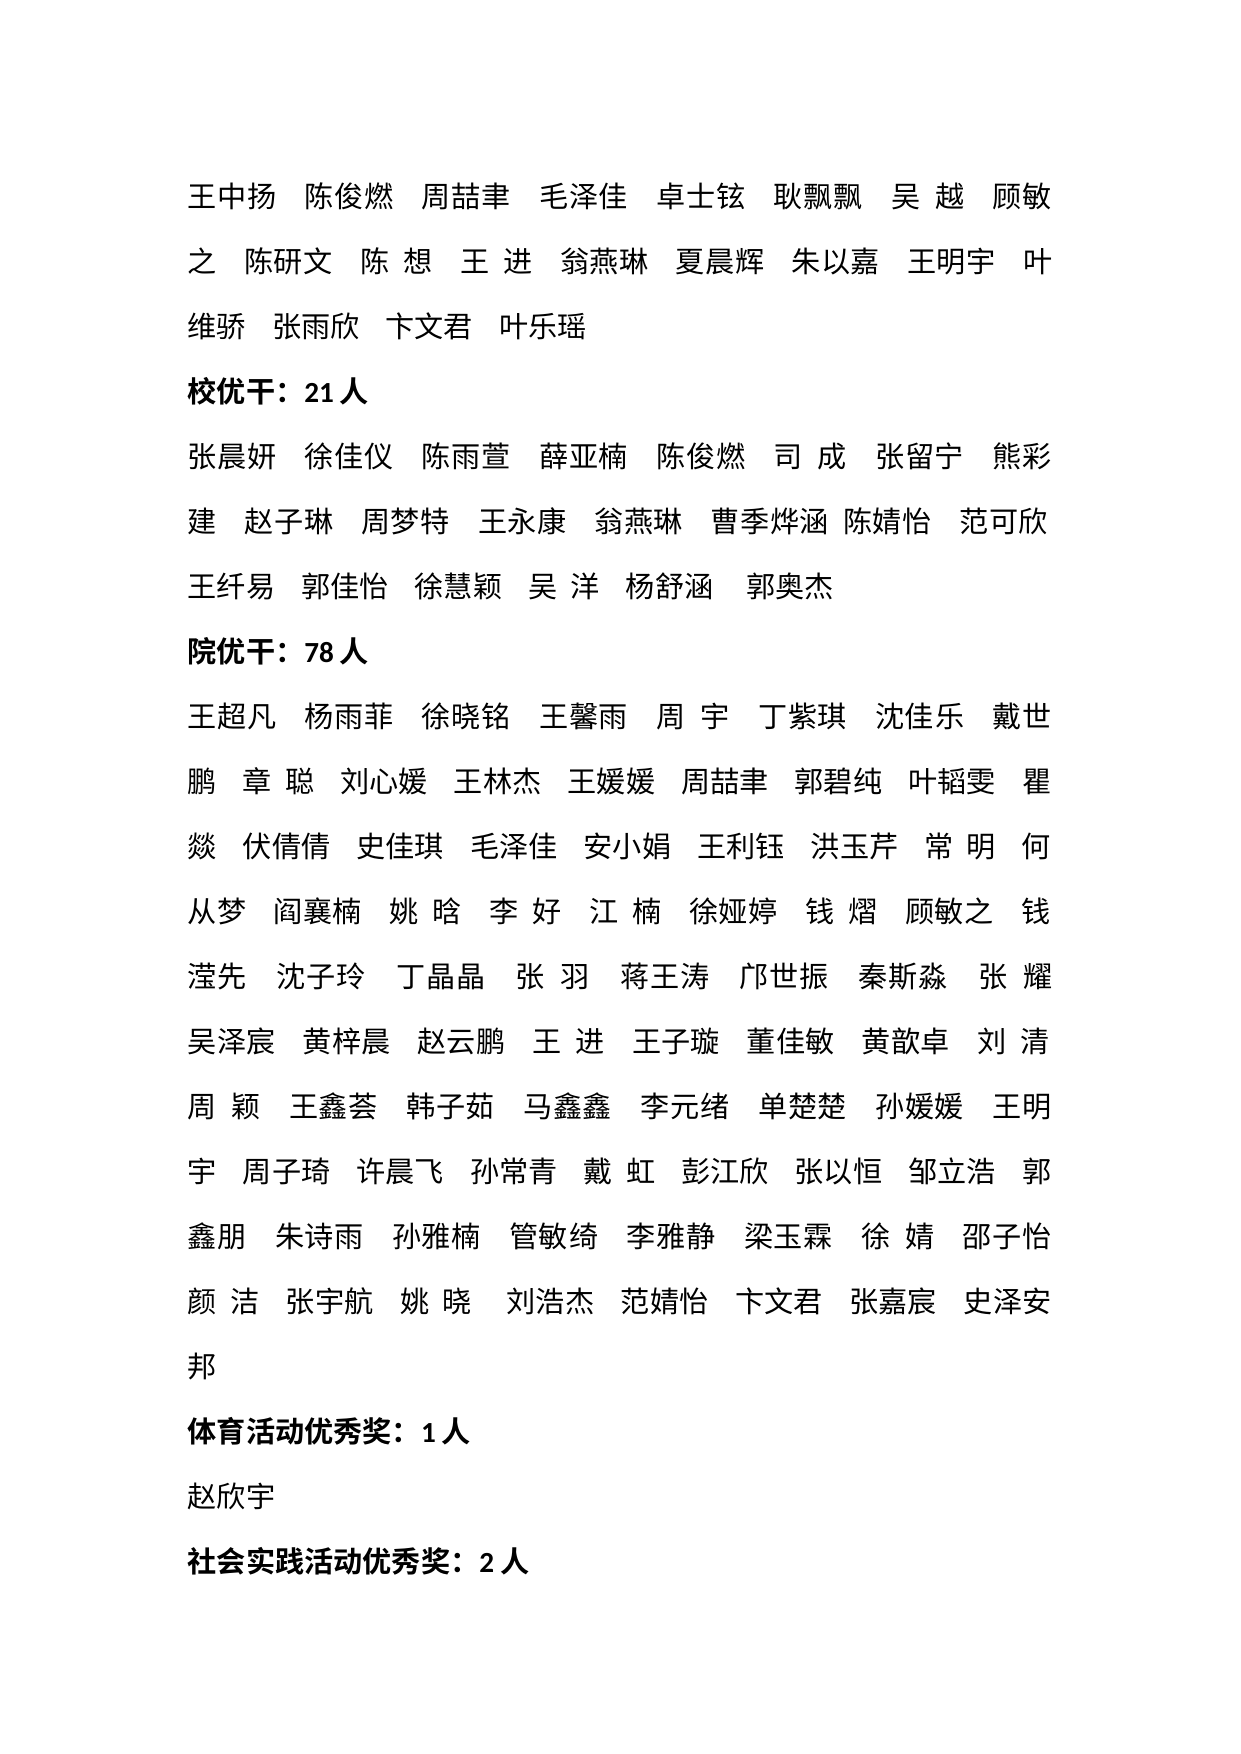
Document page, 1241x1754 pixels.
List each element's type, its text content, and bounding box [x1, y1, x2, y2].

text 体育活动优秀奖：1人 [187, 1397, 1053, 1462]
text 张晨妍 徐佳仪 陈雨萱 薛亚楠 陈俊燃 司 成 张留宁 熊彩建 赵子琳 周梦特 王永康 翁燕琳 曹季烨涵 陈婧怡 范可欣 王纤易 郭佳怡 徐慧颖 吴 洋 杨舒涵 郭奥杰 [187, 422, 1053, 617]
text 赵欣宇 [187, 1462, 1053, 1527]
text 校优干：21人 [187, 357, 1053, 422]
text 王中扬 陈俊燃 周喆聿 毛泽佳 卓士铉 耿飘飘 吴 越 顾敏之 陈研文 陈 想 王 进 翁燕琳 夏晨辉 朱以嘉 王明宇 叶维骄 张雨欣 卞文君 叶乐瑶 [187, 162, 1053, 357]
text 王超凡 杨雨菲 徐晓铭 王馨雨 周 宇 丁紫琪 沈佳乐 戴世鹏 章 聪 刘心媛 王林杰 王媛媛 周喆聿 郭碧纯 叶韬雯 瞿 燚 伏倩倩 史佳琪 毛泽佳 安小娟 王利钰 洪玉芹 常 明 何从梦 阎襄楠 姚 晗 李 好 江 楠 徐娅婷 钱 熠 顾敏之 钱滢先 沈子玲 丁晶晶 张 羽 蒋王涛 邝世振 秦斯淼 张 耀 吴泽宸 黄梓晨 赵云鹏 王 进 王子璇 董佳敏 黄歆卓 刘 清 周 颖 王鑫荟 韩子茹 马鑫鑫 李元绪 单楚楚 孙媛媛 王明宇 周子琦 许晨飞 孙常青 戴 虹 彭江欣 张以恒 邹立浩 郭鑫朋 朱诗雨 孙雅楠 管敏绮 李雅静 梁玉霖 徐 婧 邵子怡 颜 洁 张宇航 姚 晓 刘浩杰 范婧怡 卞文君 张嘉宸 史泽安邦 [187, 682, 1053, 1397]
text 院优干：78人 [187, 617, 1053, 682]
text 社会实践活动优秀奖：2人 [187, 1527, 1053, 1592]
